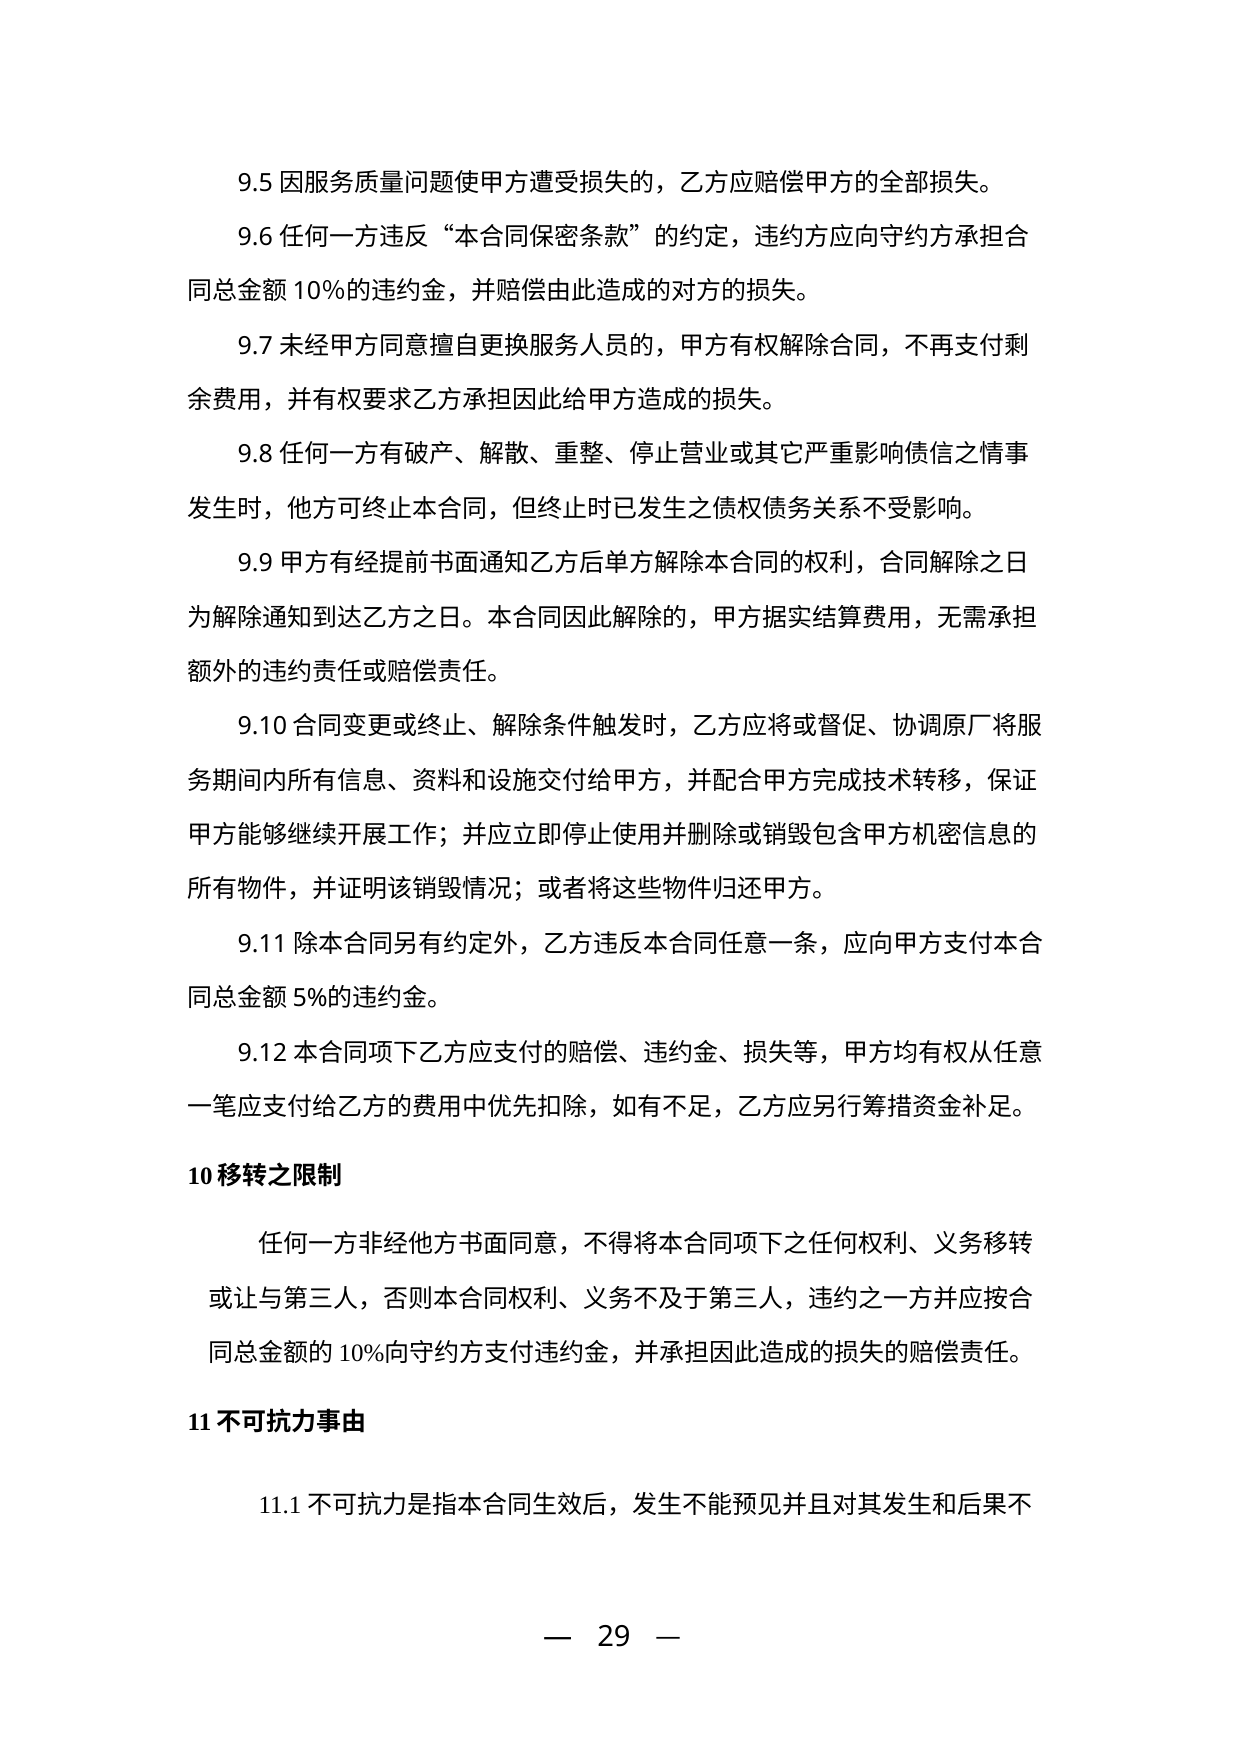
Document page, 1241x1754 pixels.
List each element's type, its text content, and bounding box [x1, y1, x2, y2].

text 9.11 除本合同另有约定外，乙方违反本合同任意一条，应向甲方支付本合同总金额5%的违约金。 [187, 923, 1053, 1014]
text 9.7 未经甲方同意擅自更换服务人员的，甲方有权解除合同，不再支付剩余费用，并有权要求乙方承担因此给甲方造成的损失。 [187, 325, 1053, 416]
text 9.5 因服务质量问题使甲方遭受损失的，乙方应赔偿甲方的全部损失。 [187, 162, 1053, 198]
text 9.6 任何一方违反“本合同保密条款”的约定，违约方应向守约方承担合同总金额10％的违约金，并赔偿由此造成的对方的损失。 [187, 216, 1053, 307]
text 10移转之限制 [187, 1141, 1053, 1206]
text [208, 1470, 1053, 1535]
text 9.12 本合同项下乙方应支付的赔偿、违约金、损失等，甲方均有权从任意一笔应支付给乙方的费用中优先扣除，如有不足，乙方应另行筹措资金补足。 [187, 1032, 1053, 1123]
text 9.10合同变更或终止、解除条件触发时，乙方应将或督促、协调原厂将服务期间内所有信息、资料和设施交付给甲方，并配合甲方完成技术转移，保证甲方能够继续开展工作；并应立即停止使用并删除或销毁包含甲方机密信息的所有物件，并证明该销毁情况；或者将这些物件归还甲方。 [187, 706, 1053, 905]
text 9.8 任何一方有破产、解散、重整、停止营业或其它严重影响债信之情事发生时，他方可终止本合同，但终止时已发生之债权债务关系不受影响。 [187, 434, 1053, 524]
text 任何一方非经他方书面同意，不得将本合同项下之任何权利、义务移转或让与第三人，否则本合同权利、义务不及于第三人，违约之一方并应按合同总金额的10%向守约方支付违约金，并承担因此造成的损失的赔偿责任。 [208, 1224, 1053, 1369]
text 9.9 甲方有经提前书面通知乙方后单方解除本合同的权利，合同解除之日为解除通知到达乙方之日。本合同因此解除的，甲方据实结算费用，无需承担额外的违约责任或赔偿责任。 [187, 543, 1053, 688]
text 11不可抗力事由 [187, 1387, 1053, 1452]
